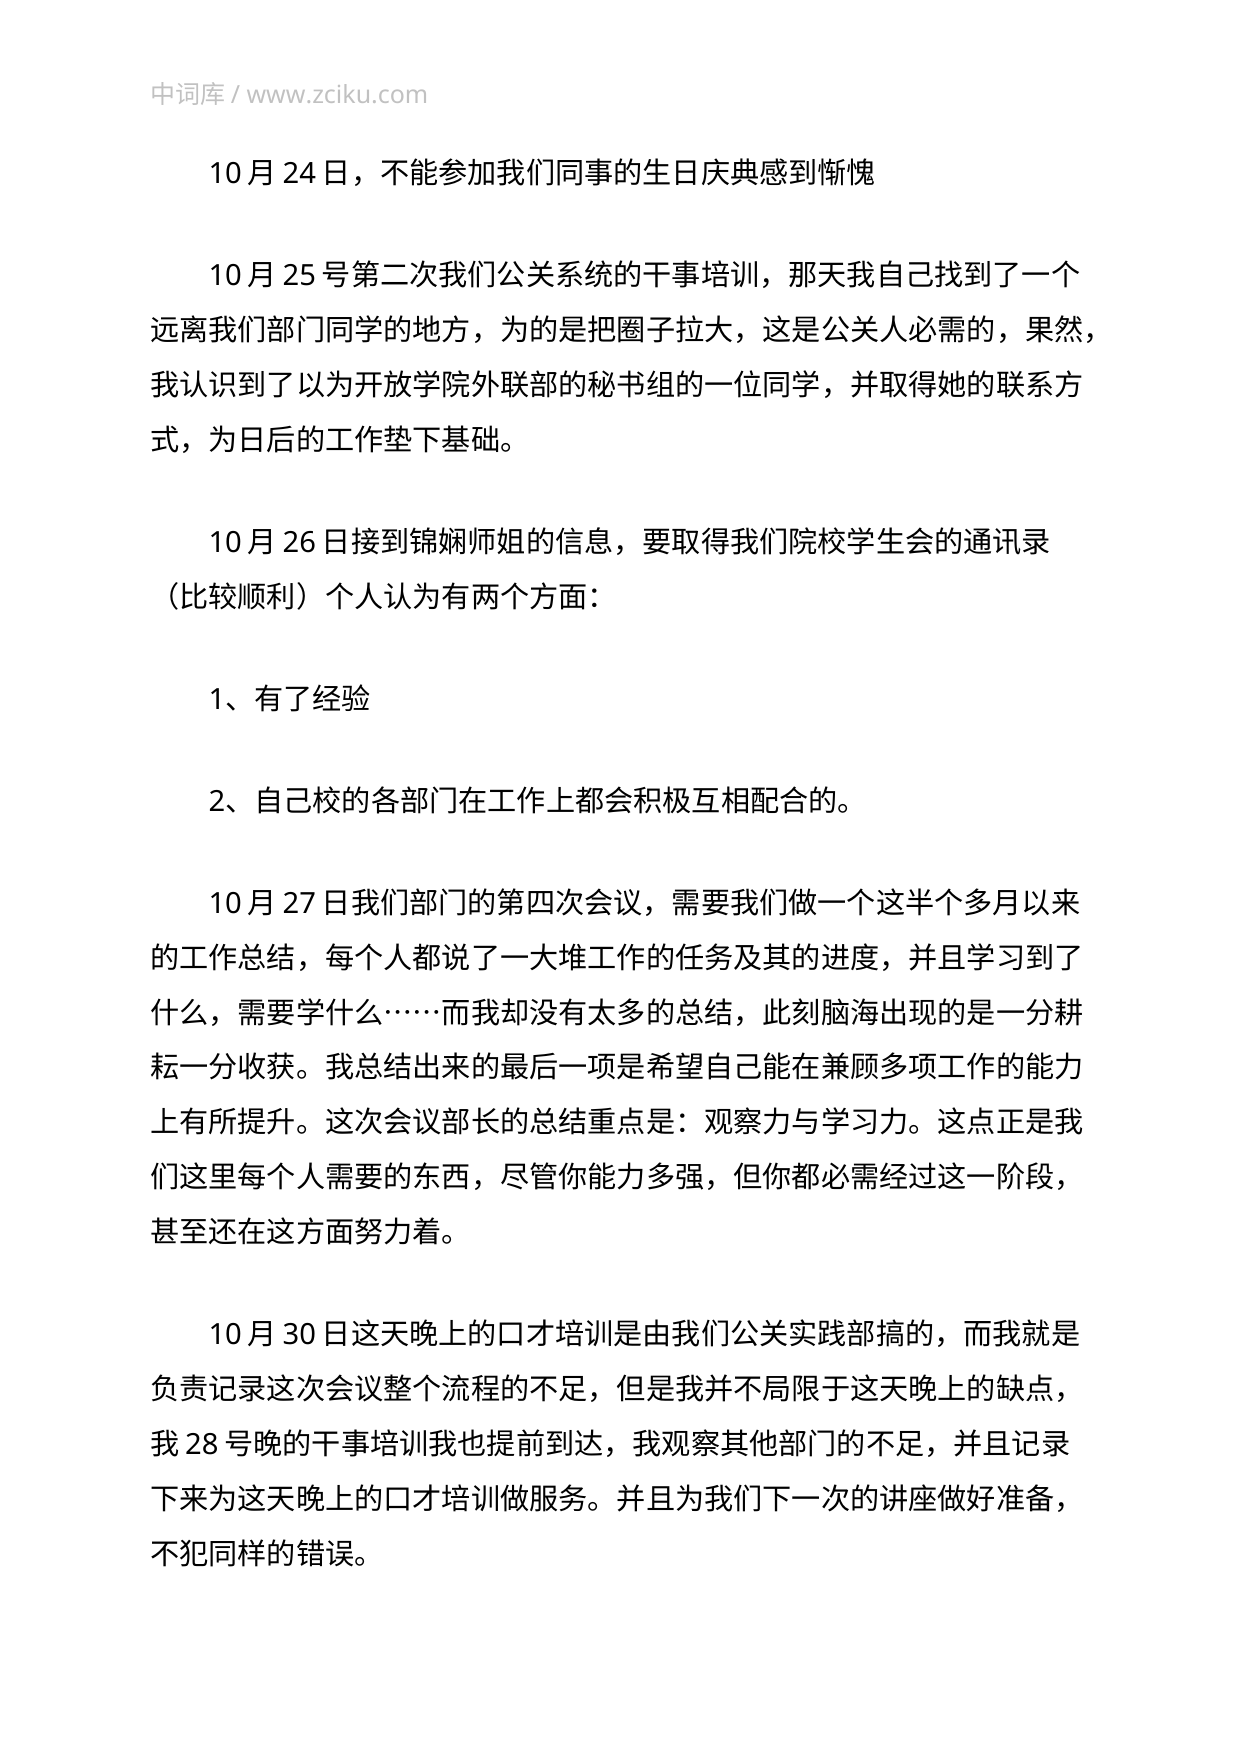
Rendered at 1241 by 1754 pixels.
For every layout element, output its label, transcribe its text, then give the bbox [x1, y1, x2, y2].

text 1、有了经验 [150, 675, 1090, 718]
text 10月24日，不能参加我们同事的生日庆典感到惭愧 [150, 150, 1090, 192]
text 10月26日接到锦娴师姐的信息，要取得我们院校学生会的通讯录（比较顺利）个人认为有两个方面： [150, 518, 1090, 616]
text 2、自己校的各部门在工作上都会积极互相配合的。 [150, 777, 1090, 820]
text 10月27日我们部门的第四次会议，需要我们做一个这半个多月以来的工作总结，每个人都说了一大堆工作的任务及其的进度，并且学习到了什么，需要学什么……而我却没有太多的总结，此刻脑海出现的是一分耕耘一分收获。我总结出来的最后一项是希望自己能在兼顾多项工作的能力上有所提升。这次会议部长的总结重点是：观察力与学习力。这点正是我们这里每个人需要的东西，尽管你能力多强，但你都必需经过这一阶段，甚至还在这方面努力着。 [150, 879, 1090, 1251]
text 10月30日这天晚上的口才培训是由我们公关实践部搞的，而我就是负责记录这次会议整个流程的不足，但是我并不局限于这天晚上的缺点，我28号晚的干事培训我也提前到达，我观察其他部门的不足，并且记录下来为这天晚上的口才培训做服务。并且为我们下一次的讲座做好准备，不犯同样的错误。 [150, 1311, 1090, 1573]
text 10月25号第二次我们公关系统的干事培训，那天我自己找到了一个远离我们部门同学的地方，为的是把圈子拉大，这是公关人必需的，果然，我认识到了以为开放学院外联部的秘书组的一位同学，并取得她的联系方式，为日后的工作垫下基础。 [150, 252, 1090, 459]
